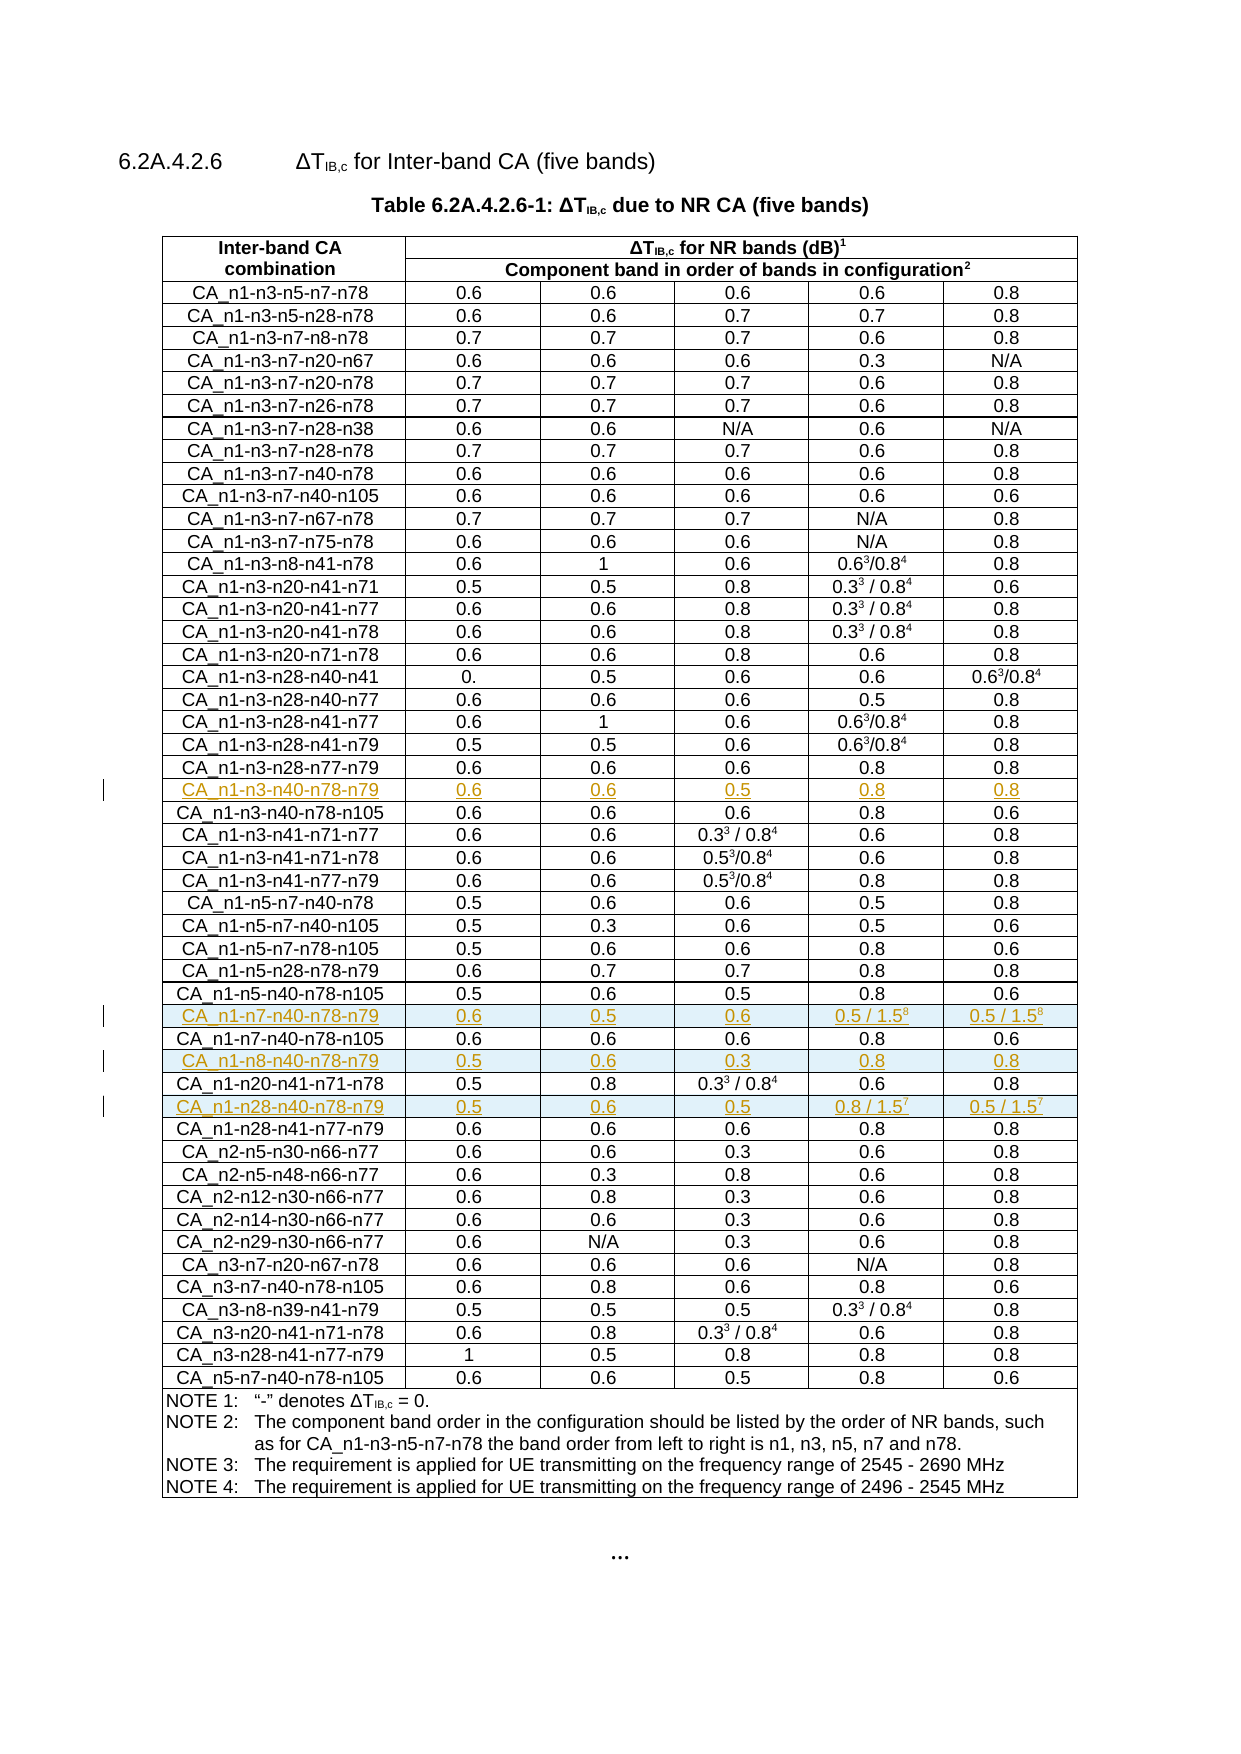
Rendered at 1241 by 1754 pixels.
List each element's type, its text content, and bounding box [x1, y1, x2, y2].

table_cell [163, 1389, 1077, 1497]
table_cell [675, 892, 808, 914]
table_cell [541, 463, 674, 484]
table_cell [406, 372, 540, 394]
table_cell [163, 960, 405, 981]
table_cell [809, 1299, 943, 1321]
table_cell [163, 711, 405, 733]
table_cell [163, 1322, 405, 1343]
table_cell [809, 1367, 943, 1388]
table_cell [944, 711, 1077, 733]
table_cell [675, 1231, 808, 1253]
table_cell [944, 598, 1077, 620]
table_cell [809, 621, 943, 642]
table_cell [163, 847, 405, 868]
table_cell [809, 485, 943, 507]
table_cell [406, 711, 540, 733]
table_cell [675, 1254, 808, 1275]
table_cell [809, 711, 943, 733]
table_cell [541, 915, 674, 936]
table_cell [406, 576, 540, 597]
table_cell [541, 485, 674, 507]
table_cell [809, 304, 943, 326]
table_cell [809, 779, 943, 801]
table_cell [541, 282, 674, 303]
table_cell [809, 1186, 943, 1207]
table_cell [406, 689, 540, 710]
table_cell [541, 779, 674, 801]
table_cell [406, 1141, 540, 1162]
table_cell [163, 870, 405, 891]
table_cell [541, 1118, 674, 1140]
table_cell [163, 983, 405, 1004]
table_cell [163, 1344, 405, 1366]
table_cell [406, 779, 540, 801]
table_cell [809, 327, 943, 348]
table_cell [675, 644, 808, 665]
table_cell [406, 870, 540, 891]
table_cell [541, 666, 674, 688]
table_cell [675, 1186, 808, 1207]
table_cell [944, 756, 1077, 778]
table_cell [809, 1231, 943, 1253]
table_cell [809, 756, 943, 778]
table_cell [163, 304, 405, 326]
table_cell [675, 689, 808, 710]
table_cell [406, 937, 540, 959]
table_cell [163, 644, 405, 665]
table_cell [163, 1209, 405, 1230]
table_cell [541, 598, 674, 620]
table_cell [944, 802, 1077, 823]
text Table 6.2A.4.2.6-1: ΔTIB,c due to NR CA (five bands) [118, 193, 1122, 217]
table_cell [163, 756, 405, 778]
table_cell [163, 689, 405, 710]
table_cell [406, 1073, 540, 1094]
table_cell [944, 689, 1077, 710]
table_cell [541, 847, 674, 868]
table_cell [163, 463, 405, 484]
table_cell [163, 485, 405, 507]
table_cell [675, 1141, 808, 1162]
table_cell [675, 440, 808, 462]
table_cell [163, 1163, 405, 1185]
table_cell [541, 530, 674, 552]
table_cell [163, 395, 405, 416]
text … [118, 1532, 1122, 1566]
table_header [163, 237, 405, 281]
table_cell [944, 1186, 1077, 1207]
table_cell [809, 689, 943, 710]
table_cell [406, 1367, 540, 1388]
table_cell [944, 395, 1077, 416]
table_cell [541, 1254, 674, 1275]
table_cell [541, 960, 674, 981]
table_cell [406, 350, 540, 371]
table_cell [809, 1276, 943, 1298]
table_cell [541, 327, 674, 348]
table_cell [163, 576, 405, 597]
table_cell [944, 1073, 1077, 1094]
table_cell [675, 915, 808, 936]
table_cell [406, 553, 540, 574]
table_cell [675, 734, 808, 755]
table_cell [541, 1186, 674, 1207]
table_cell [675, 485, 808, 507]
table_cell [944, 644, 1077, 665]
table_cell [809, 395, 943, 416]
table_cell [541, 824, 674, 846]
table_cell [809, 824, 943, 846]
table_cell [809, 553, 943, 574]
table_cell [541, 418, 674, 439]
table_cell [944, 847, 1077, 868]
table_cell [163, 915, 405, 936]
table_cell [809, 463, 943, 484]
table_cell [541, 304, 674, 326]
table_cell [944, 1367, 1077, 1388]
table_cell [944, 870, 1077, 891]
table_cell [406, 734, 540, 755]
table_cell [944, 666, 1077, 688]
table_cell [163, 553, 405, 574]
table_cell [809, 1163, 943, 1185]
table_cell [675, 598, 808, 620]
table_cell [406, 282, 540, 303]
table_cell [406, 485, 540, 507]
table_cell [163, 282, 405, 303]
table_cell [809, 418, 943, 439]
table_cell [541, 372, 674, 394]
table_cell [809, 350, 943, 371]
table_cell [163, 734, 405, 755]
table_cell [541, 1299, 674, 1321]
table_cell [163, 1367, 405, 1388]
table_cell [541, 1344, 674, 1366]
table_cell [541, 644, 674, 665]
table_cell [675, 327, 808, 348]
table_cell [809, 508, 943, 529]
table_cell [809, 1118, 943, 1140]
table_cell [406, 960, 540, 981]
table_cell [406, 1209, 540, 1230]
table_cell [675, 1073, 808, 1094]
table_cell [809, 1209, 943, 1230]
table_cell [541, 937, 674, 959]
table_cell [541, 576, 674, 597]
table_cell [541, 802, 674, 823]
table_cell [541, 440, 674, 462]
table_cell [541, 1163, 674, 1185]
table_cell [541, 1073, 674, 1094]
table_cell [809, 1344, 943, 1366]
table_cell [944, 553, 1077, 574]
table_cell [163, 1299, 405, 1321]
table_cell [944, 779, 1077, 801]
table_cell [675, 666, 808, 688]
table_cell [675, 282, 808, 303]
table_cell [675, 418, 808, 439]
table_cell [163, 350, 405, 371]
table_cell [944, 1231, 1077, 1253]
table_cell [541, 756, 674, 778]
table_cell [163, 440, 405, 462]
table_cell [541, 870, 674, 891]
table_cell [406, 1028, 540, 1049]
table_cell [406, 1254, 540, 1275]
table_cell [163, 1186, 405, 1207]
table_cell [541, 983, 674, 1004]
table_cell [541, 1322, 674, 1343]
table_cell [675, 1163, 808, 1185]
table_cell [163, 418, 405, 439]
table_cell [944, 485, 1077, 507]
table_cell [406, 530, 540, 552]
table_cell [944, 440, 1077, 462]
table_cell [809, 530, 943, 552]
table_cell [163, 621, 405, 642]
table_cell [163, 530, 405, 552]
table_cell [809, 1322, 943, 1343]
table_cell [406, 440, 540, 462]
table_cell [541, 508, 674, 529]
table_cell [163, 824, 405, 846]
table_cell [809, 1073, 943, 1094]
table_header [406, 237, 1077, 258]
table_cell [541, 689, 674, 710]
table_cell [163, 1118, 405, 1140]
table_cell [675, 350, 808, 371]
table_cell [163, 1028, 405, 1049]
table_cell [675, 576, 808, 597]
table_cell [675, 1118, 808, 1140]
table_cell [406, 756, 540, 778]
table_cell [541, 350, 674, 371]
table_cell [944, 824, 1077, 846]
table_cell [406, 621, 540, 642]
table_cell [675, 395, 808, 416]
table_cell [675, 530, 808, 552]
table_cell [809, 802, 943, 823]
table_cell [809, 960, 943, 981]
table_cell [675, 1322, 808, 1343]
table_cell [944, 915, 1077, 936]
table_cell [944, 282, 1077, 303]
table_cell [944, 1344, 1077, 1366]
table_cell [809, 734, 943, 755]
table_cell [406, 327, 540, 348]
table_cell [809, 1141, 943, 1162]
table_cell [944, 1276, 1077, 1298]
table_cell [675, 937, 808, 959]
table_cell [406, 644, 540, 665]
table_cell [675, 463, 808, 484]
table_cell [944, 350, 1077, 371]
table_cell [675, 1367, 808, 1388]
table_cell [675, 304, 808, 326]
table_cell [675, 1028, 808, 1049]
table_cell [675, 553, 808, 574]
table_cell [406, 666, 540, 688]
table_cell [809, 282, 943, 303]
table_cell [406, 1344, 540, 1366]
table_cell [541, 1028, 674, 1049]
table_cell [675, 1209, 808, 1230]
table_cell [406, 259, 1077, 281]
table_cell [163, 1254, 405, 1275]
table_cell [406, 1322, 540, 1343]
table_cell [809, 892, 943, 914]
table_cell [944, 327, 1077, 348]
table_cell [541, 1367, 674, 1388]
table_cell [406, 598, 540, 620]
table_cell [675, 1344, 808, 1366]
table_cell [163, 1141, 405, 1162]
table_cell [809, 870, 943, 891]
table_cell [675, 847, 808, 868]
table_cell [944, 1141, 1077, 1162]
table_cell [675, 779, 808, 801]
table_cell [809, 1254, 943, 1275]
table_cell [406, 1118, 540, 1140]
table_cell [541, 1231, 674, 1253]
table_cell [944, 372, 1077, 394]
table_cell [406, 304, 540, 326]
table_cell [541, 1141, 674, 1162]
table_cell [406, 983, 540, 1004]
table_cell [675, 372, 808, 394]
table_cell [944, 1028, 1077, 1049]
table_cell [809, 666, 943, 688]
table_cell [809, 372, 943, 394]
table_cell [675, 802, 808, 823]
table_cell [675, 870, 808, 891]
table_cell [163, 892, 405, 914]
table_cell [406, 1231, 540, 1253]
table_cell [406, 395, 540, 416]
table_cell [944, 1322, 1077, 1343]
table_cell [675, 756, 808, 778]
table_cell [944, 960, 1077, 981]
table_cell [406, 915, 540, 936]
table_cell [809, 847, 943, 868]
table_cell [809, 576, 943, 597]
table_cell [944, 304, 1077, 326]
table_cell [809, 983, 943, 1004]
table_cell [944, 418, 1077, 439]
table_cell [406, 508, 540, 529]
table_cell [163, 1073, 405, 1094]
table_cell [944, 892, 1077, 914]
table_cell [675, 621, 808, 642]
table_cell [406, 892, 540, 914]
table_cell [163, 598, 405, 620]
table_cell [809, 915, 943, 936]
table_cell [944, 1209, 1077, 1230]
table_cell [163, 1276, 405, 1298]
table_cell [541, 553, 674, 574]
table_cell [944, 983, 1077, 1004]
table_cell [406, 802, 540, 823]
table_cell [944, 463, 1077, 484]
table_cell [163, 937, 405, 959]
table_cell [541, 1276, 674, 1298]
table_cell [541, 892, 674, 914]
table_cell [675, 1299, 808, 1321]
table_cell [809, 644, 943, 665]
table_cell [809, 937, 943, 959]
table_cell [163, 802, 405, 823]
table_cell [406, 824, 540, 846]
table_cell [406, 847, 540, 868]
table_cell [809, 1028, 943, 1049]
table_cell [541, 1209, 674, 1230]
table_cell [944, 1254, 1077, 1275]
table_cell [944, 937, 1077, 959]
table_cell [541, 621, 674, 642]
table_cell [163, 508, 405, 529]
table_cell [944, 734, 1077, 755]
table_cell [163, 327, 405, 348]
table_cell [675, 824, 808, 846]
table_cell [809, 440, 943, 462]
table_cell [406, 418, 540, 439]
subtitle 6.2A.4.2.6 ΔTIB,c for Inter-band CA (five bands) [118, 148, 1122, 174]
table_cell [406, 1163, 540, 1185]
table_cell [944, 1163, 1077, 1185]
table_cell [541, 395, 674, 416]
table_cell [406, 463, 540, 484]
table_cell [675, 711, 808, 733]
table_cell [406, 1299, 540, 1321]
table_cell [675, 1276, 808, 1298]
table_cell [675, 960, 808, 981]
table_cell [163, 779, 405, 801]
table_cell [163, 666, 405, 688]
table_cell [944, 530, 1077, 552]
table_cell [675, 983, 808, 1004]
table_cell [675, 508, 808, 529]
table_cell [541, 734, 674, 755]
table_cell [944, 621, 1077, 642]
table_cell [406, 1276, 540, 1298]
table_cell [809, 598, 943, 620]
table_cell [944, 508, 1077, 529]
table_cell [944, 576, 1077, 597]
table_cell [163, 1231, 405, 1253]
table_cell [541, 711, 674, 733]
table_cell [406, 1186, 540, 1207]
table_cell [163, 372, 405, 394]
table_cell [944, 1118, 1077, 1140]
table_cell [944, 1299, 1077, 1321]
